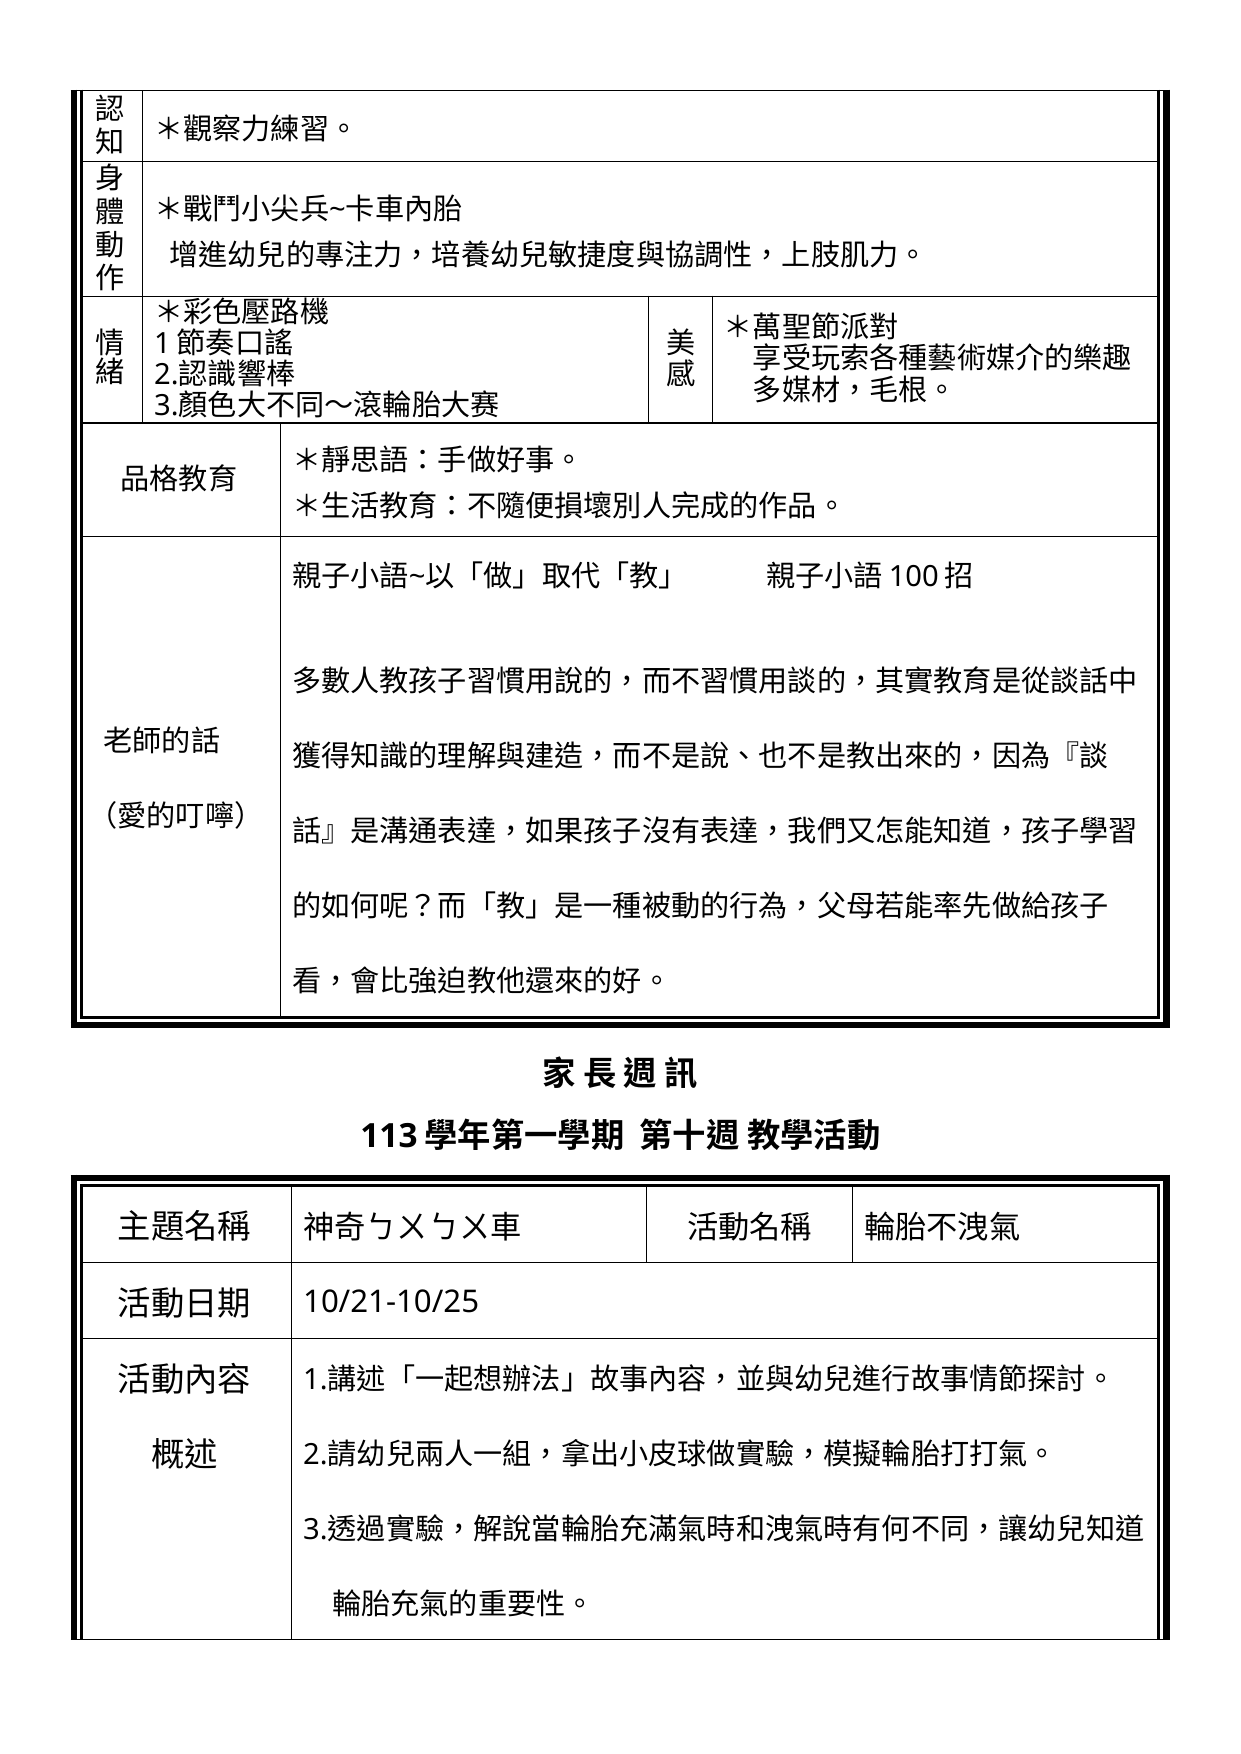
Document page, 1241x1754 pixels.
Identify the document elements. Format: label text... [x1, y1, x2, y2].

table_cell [292, 1339, 1157, 1639]
table_cell 品格教育 [83, 424, 280, 536]
table_cell 老師的話 （愛的叮嚀） [83, 537, 280, 1016]
text 113學年第一學期 第十週 教學活動 [89, 1114, 1152, 1156]
table_cell 10/21-10/25 [292, 1263, 1157, 1338]
table_cell ＊觀察力練習。 [143, 91, 1157, 161]
table_cell ＊靜思語：手做好事。 ＊生活教育：不隨便損壞別人完成的作品。 [281, 424, 1157, 536]
table_header 主題名稱 [77, 1181, 292, 1262]
table_cell 認知 [83, 91, 142, 161]
table_cell 身體 動作 [83, 162, 142, 296]
table_cell ＊萬聖節派對 享受玩索各種藝術媒介的樂趣 多媒材，毛根。 [713, 297, 1157, 422]
table_cell 活動內容 概述 [83, 1339, 291, 1639]
table_header 輪胎不洩氣 [853, 1181, 1163, 1262]
table_cell 情緒 [83, 297, 142, 422]
table_cell 美感 [649, 297, 712, 422]
table_cell ＊戰鬥小尖兵~卡車內胎 增進幼兒的專注力，培養幼兒敏捷度與協調性，上肢肌力。 [143, 162, 1157, 296]
text 家 長 週 訊 [89, 1047, 1152, 1095]
table_header 活動名稱 [647, 1187, 852, 1262]
table_cell 活動日期 [83, 1263, 291, 1338]
table_header 神奇ㄅㄨㄅㄨ車 [292, 1187, 646, 1262]
table_cell ＊彩色壓路機 1節奏口謠 2.認識響棒 3.顏色大不同～滾輪胎大赛 [143, 297, 648, 422]
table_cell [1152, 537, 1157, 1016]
